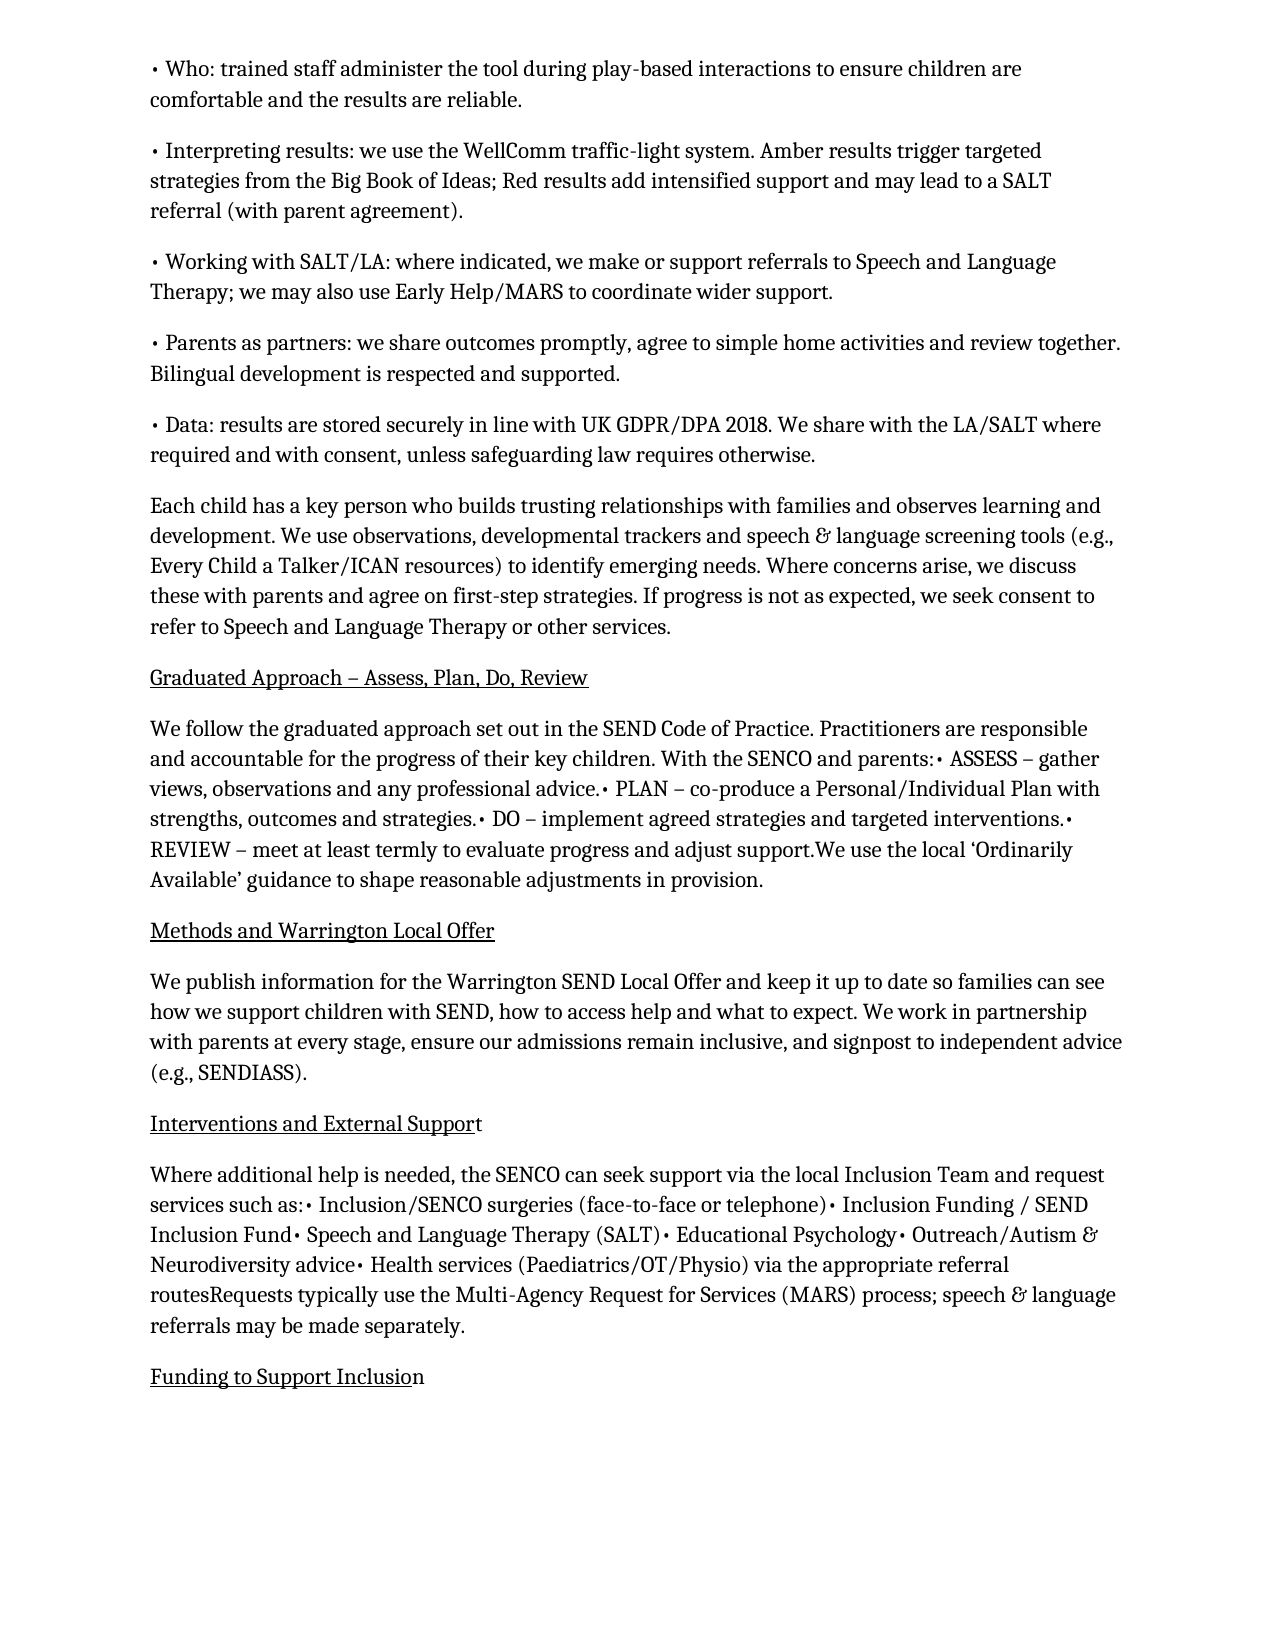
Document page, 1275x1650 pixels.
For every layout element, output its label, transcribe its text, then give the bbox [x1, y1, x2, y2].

text • Parents as partners: we share outcomes promptly, agree to simple home activities and review together. Bilingual development is respected and supported. [150, 330, 1125, 387]
text Where additional help is needed, the SENCO can seek support via the local Inclusion Team and request services such as:• Inclusion/SENCO surgeries (face‑to‑face or telephone)• Inclusion Funding / SEND Inclusion Fund• Speech and Language Therapy (SALT)• Educational Psychology• Outreach/Autism & Neurodiversity advice• Health services (Paediatrics/OT/Physio) via the appropriate referral routesRequests typically use the Multi‑Agency Request for Services (MARS) process; speech & language referrals may be made separately. [150, 1161, 1125, 1339]
text We publish information for the Warrington SEND Local Offer and keep it up to date so families can see how we support children with SEND, how to access help and what to expect. We work in partnership with parents at every stage, ensure our admissions remain inclusive, and signpost to independent advice (e.g., SENDIASS). [150, 969, 1125, 1086]
text • Working with SALT/LA: where indicated, we make or support referrals to Speech and Language Therapy; we may also use Early Help/MARS to coordinate wider support. [150, 249, 1125, 306]
text • Who: trained staff administer the tool during play‑based interactions to ensure children are comfortable and the results are reliable. [150, 56, 1125, 113]
text Interventions and External Support [150, 1110, 1125, 1137]
text Each child has a key person who builds trusting relationships with families and observes learning and development. We use observations, developmental trackers and speech & language screening tools (e.g., Every Child a Talker/ICAN resources) to identify emerging needs. Where concerns arise, we discuss these with parents and agree on first‑step strategies. If progress is not as expected, we seek consent to refer to Speech and Language Therapy or other services. [150, 493, 1125, 640]
text • Interpreting results: we use the WellComm traffic‑light system. Amber results trigger targeted strategies from the Big Book of Ideas; Red results add intensified support and may lead to a SALT referral (with parent agreement). [150, 137, 1125, 224]
text We follow the graduated approach set out in the SEND Code of Practice. Practitioners are responsible and accountable for the progress of their key children. With the SENCO and parents:• ASSESS – gather views, observations and any professional advice.• PLAN – co‑produce a Personal/Individual Plan with strengths, outcomes and strategies.• DO – implement agreed strategies and targeted interventions.• REVIEW – meet at least termly to evaluate progress and adjust support.We use the local ‘Ordinarily Available’ guidance to shape reasonable adjustments in provision. [150, 716, 1125, 893]
text Funding to Support Inclusion [150, 1363, 1125, 1390]
text • Data: results are stored securely in line with UK GDPR/DPA 2018. We share with the LA/SALT where required and with consent, unless safeguarding law requires otherwise. [150, 411, 1125, 468]
text Methods and Warrington Local Offer [150, 918, 1125, 944]
text Graduated Approach – Assess, Plan, Do, Review [150, 664, 1125, 691]
